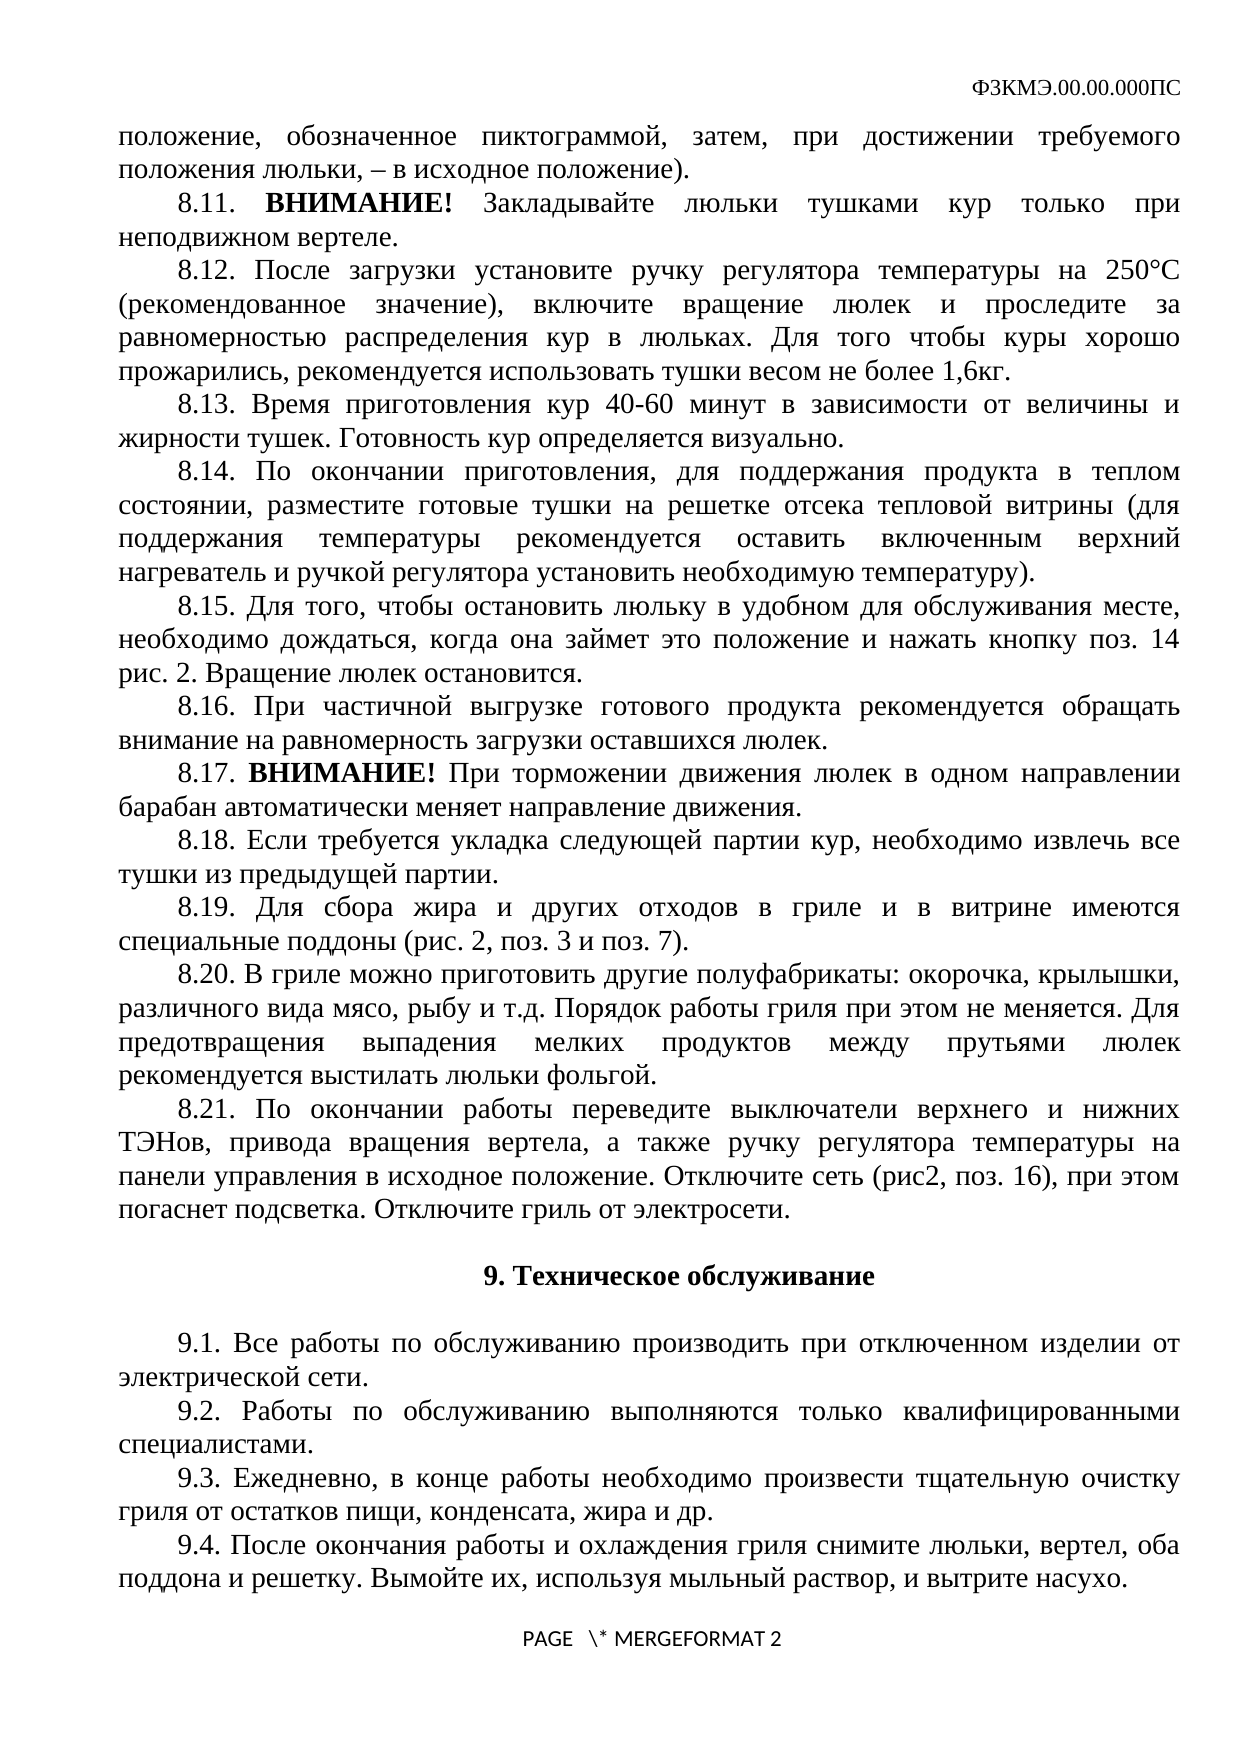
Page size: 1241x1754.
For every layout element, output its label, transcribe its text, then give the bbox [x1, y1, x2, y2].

text 8.21. По окончании работы переведите выключатели верхнего и нижних ТЭНов, привода вращения вертела, а также ручку регулятора температуры на панели управления в исходное положение. Отключите сеть (рис2, поз. 16), при этом погаснет подсветка. Отключите гриль от электросети. [118, 1091, 1181, 1225]
text 8.15. Для того, чтобы остановить люльку в удобном для обслуживания месте, необходимо дождаться, когда она займет это положение и нажать кнопку поз. 14 рис. 2. Вращение люлек остановится. [118, 588, 1181, 688]
text 8.11. ВНИМАНИЕ! Закладывайте люльки тушками кур только при неподвижном вертеле. [118, 185, 1181, 252]
text 9.3. Ежедневно, в конце работы необходимо произвести тщательную очистку гриля от остатков пищи, конденсата, жира и др. [118, 1460, 1181, 1527]
text 9.4. После окончания работы и охлаждения гриля снимите люльки, вертел, оба поддона и решетку. Вымойте их, используя мыльный раствор, и вытрите насухо. [118, 1527, 1181, 1594]
text 8.19. Для сбора жира и других отходов в гриле и в витрине имеются специальные поддоны (рис. 2, поз. 3 и поз. 7). [118, 889, 1181, 957]
text 8.16. При частичной выгрузке готового продукта рекомендуется обращать внимание на равномерность загрузки оставшихся люлек. [118, 688, 1181, 755]
text 8.20. В гриле можно приготовить другие полуфабрикаты: окорочка, крылышки, различного вида мясо, рыбу и т.д. Порядок работы гриля при этом не меняется. Для предотвращения выпадения мелких продуктов между прутьями люлек рекомендуется выстилать люльки фольгой. [118, 957, 1181, 1091]
text 8.17. ВНИМАНИЕ! При торможении движения люлек в одном направлении барабан автоматически меняет направление движения. [118, 755, 1181, 822]
text 9.1. Все работы по обслуживанию производить при отключенном изделии от электрической сети. [118, 1326, 1181, 1393]
text 8.12. После загрузки установите ручку регулятора температуры на 250°С (рекомендованное значение), включите вращение люлек и проследите за равномерностью распределения кур в люльках. Для того чтобы куры хорошо прожарились, рекомендуется использовать тушки весом не более 1,6кг. [118, 252, 1181, 386]
text 9.2. Работы по обслуживанию выполняются только квалифицированными специалистами. [118, 1393, 1181, 1460]
text 8.18. Если требуется укладка следующей партии кур, необходимо извлечь все тушки из предыдущей партии. [118, 822, 1181, 889]
text 9. Техническое обслуживание [118, 1258, 1181, 1292]
text 8.14. По окончании приготовления, для поддержания продукта в теплом состоянии, разместите готовые тушки на решетке отсека тепловой витрины (для поддержания температуры рекомендуется оставить включенным верхний нагреватель и ручкой регулятора установить необходимую температуру). [118, 453, 1181, 588]
text 8.13. Время приготовления кур 40-60 минут в зависимости от величины и жирности тушек. Готовность кур определяется визуально. [118, 386, 1181, 453]
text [118, 118, 1181, 185]
